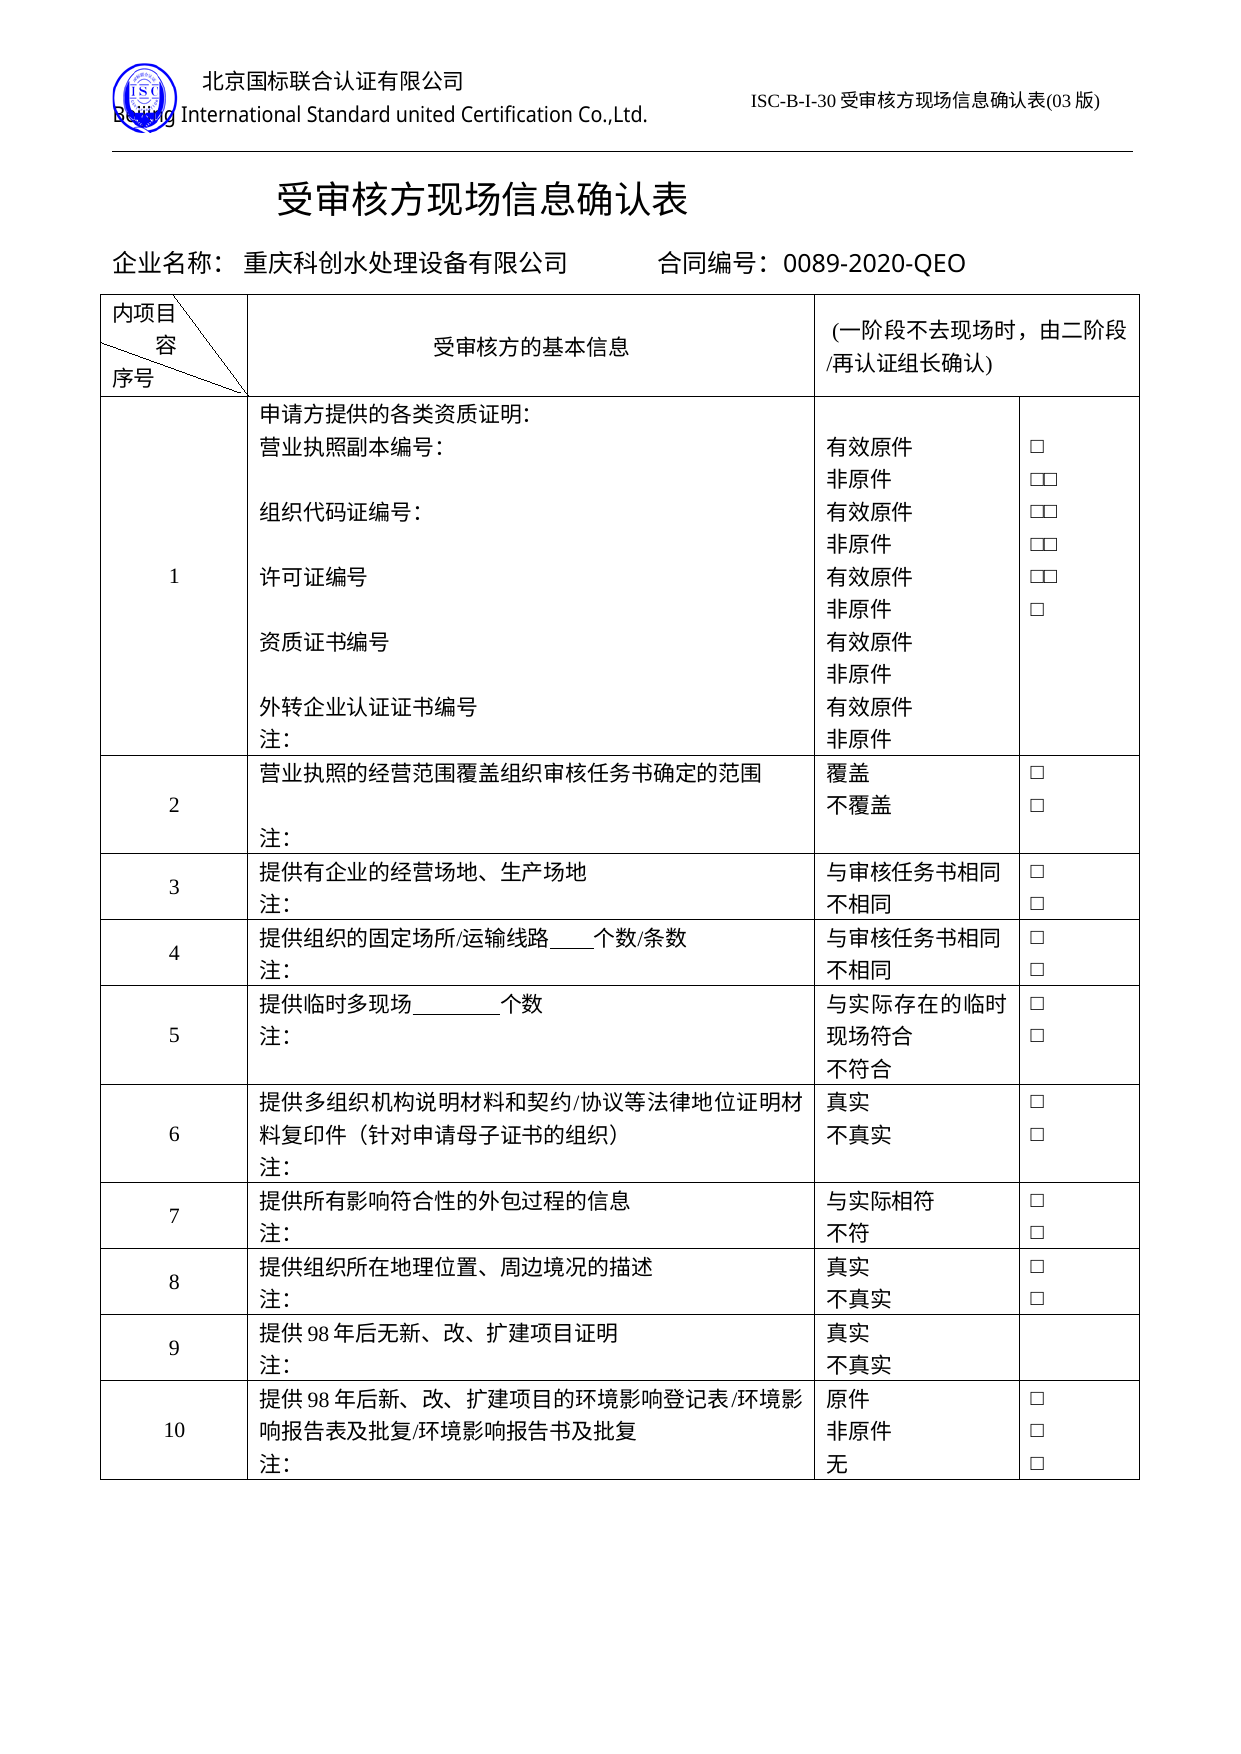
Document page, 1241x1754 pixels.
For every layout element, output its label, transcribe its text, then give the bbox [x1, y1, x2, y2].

table_cell 真实 不真实 [815, 1085, 1019, 1182]
table_cell □ □□ □□ □□ □□ □ [1020, 397, 1139, 754]
table_cell □ □ [1020, 920, 1139, 985]
table_cell 与实际相符 不符 [815, 1183, 1019, 1248]
text 受审核方现场信息确认表 [112, 164, 1128, 229]
table_cell 提供所有影响符合性的外包过程的信息 注： [248, 1183, 814, 1248]
table_cell 与审核任务书相同 不相同 [815, 854, 1019, 919]
table_cell □ □ [1020, 986, 1139, 1084]
table_cell 4 [101, 920, 247, 985]
table_cell 与审核任务书相同 不相同 [815, 920, 1019, 985]
table_cell 与实际存在的临时现场符合 不符合 [815, 986, 1019, 1084]
table_cell 有效原件 非原件 有效原件 非原件 有效原件 非原件 有效原件 非原件 有效原件 非原件 [815, 397, 1019, 754]
table_cell 真实 不真实 [815, 1315, 1019, 1380]
table_cell 2 [101, 756, 247, 853]
table_cell 原件 非原件 无 [815, 1381, 1019, 1479]
text 企业名称： 重庆科创水处理设备有限公司 合同编号：0089-2020-QEO [112, 229, 1128, 294]
table_cell 申请方提供的各类资质证明： 营业执照副本编号： 组织代码证编号： 许可证编号 资质证书编号 外转企业认证证书编号 注： [248, 397, 814, 754]
table_header 受审核方的基本信息 [248, 295, 814, 396]
table_cell 提供多组织机构说明材料和契约/协议等法律地位证明材料复印件（针对申请母子证书的组织） 注： [248, 1085, 814, 1182]
table_cell [1020, 1315, 1139, 1380]
table_cell 7 [101, 1183, 247, 1248]
table_cell 提供有企业的经营场地、生产场地 注： [248, 854, 814, 919]
table_cell 5 [101, 986, 247, 1084]
table_cell 提供98年后新、改、扩建项目的环境影响登记表/环境影响报告表及批复/环境影响报告书及批复 注： [248, 1381, 814, 1479]
table_cell 营业执照的经营范围覆盖组织审核任务书确定的范围 注： [248, 756, 814, 853]
table_cell 3 [101, 854, 247, 919]
table_cell 提供临时多现场 个数 注： [248, 986, 814, 1084]
table_cell 提供组织所在地理位置、周边境况的描述 注： [248, 1249, 814, 1314]
table_cell □ □ □ [1020, 1381, 1139, 1479]
table_header 内项目 容 序号 [101, 295, 247, 396]
table_cell 6 [101, 1085, 247, 1182]
table_cell 10 [101, 1381, 247, 1479]
table_cell □ □ [1020, 756, 1139, 853]
table_header (一阶段不去现场时，由二阶段/再认证组长确认) [815, 295, 1139, 396]
table_cell □ □ [1020, 1249, 1139, 1314]
table_cell 真实 不真实 [815, 1249, 1019, 1314]
table_cell □ □ [1020, 1085, 1139, 1182]
table_cell 提供98年后无新、改、扩建项目证明 注： [248, 1315, 814, 1380]
table_cell 9 [101, 1315, 247, 1380]
table_cell 8 [101, 1249, 247, 1314]
table_cell 提供组织的固定场所/运输线路 个数/条数 注： [248, 920, 814, 985]
picture [112, 63, 180, 132]
table_cell 覆盖 不覆盖 [815, 756, 1019, 853]
table_cell □ □ [1020, 854, 1139, 919]
table_cell 1 [101, 397, 247, 754]
table_cell □ □ [1020, 1183, 1139, 1248]
